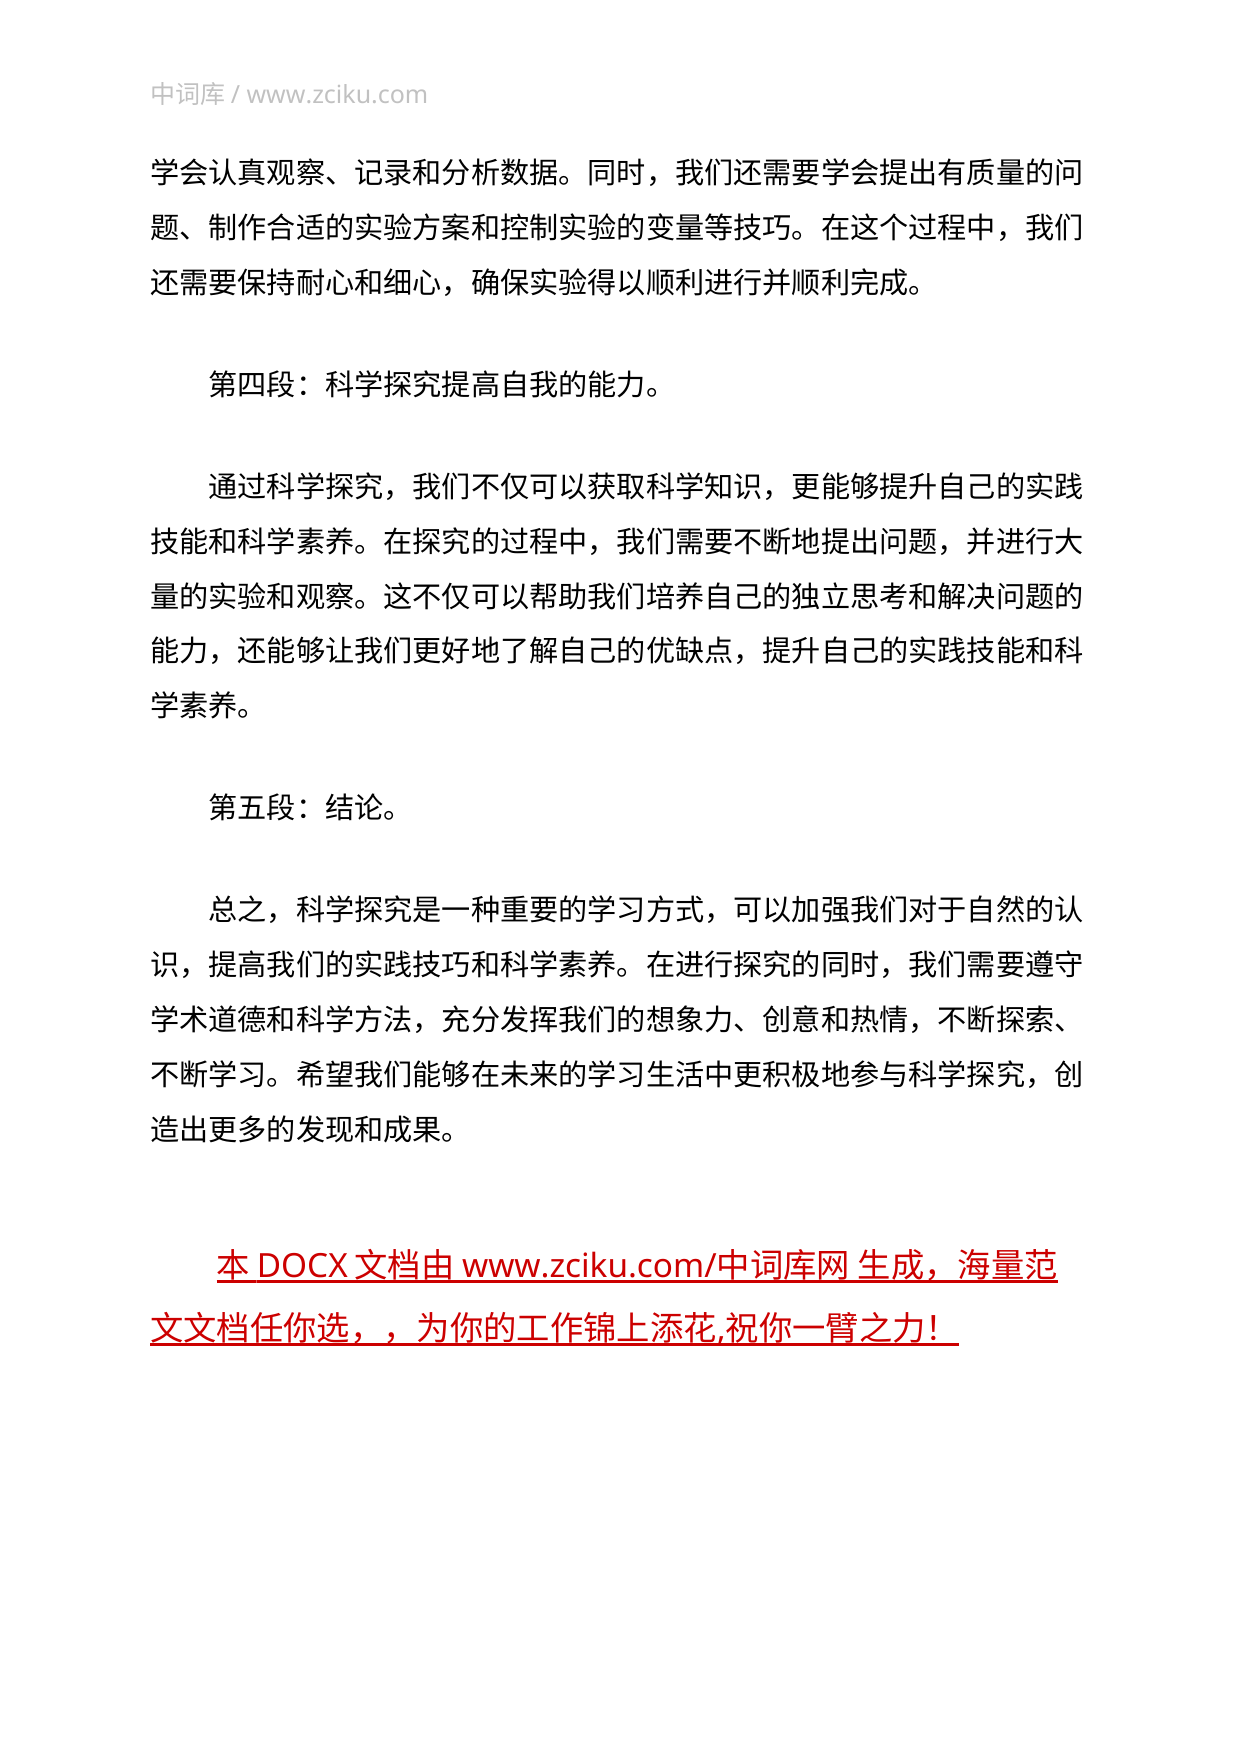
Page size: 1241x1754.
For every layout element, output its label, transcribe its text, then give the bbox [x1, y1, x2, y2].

text 总之，科学探究是一种重要的学习方式，可以加强我们对于自然的认识，提高我们的实践技巧和科学素养。在进行探究的同时，我们需要遵守学术道德和科学方法，充分发挥我们的想象力、创意和热情，不断探索、不断学习。希望我们能够在未来的学习生活中更积极地参与科学探究，创造出更多的发现和成果。 [150, 886, 1090, 1148]
text 通过科学探究，我们不仅可以获取科学知识，更能够提升自己的实践技能和科学素养。在探究的过程中，我们需要不断地提出问题，并进行大量的实验和观察。这不仅可以帮助我们培养自己的独立思考和解决问题的能力，还能够让我们更好地了解自己的优缺点，提升自己的实践技能和科学素养。 [150, 463, 1090, 725]
text 第五段：结论。 [150, 785, 1090, 827]
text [150, 150, 1090, 302]
text 本DOCX文档由 www.zciku.com/中词库网 生成，海量范文文档任你选，，为你的工作锦上添花,祝你一臂之力！ [150, 1239, 1090, 1350]
text 第四段：科学探究提高自我的能力。 [150, 362, 1090, 404]
